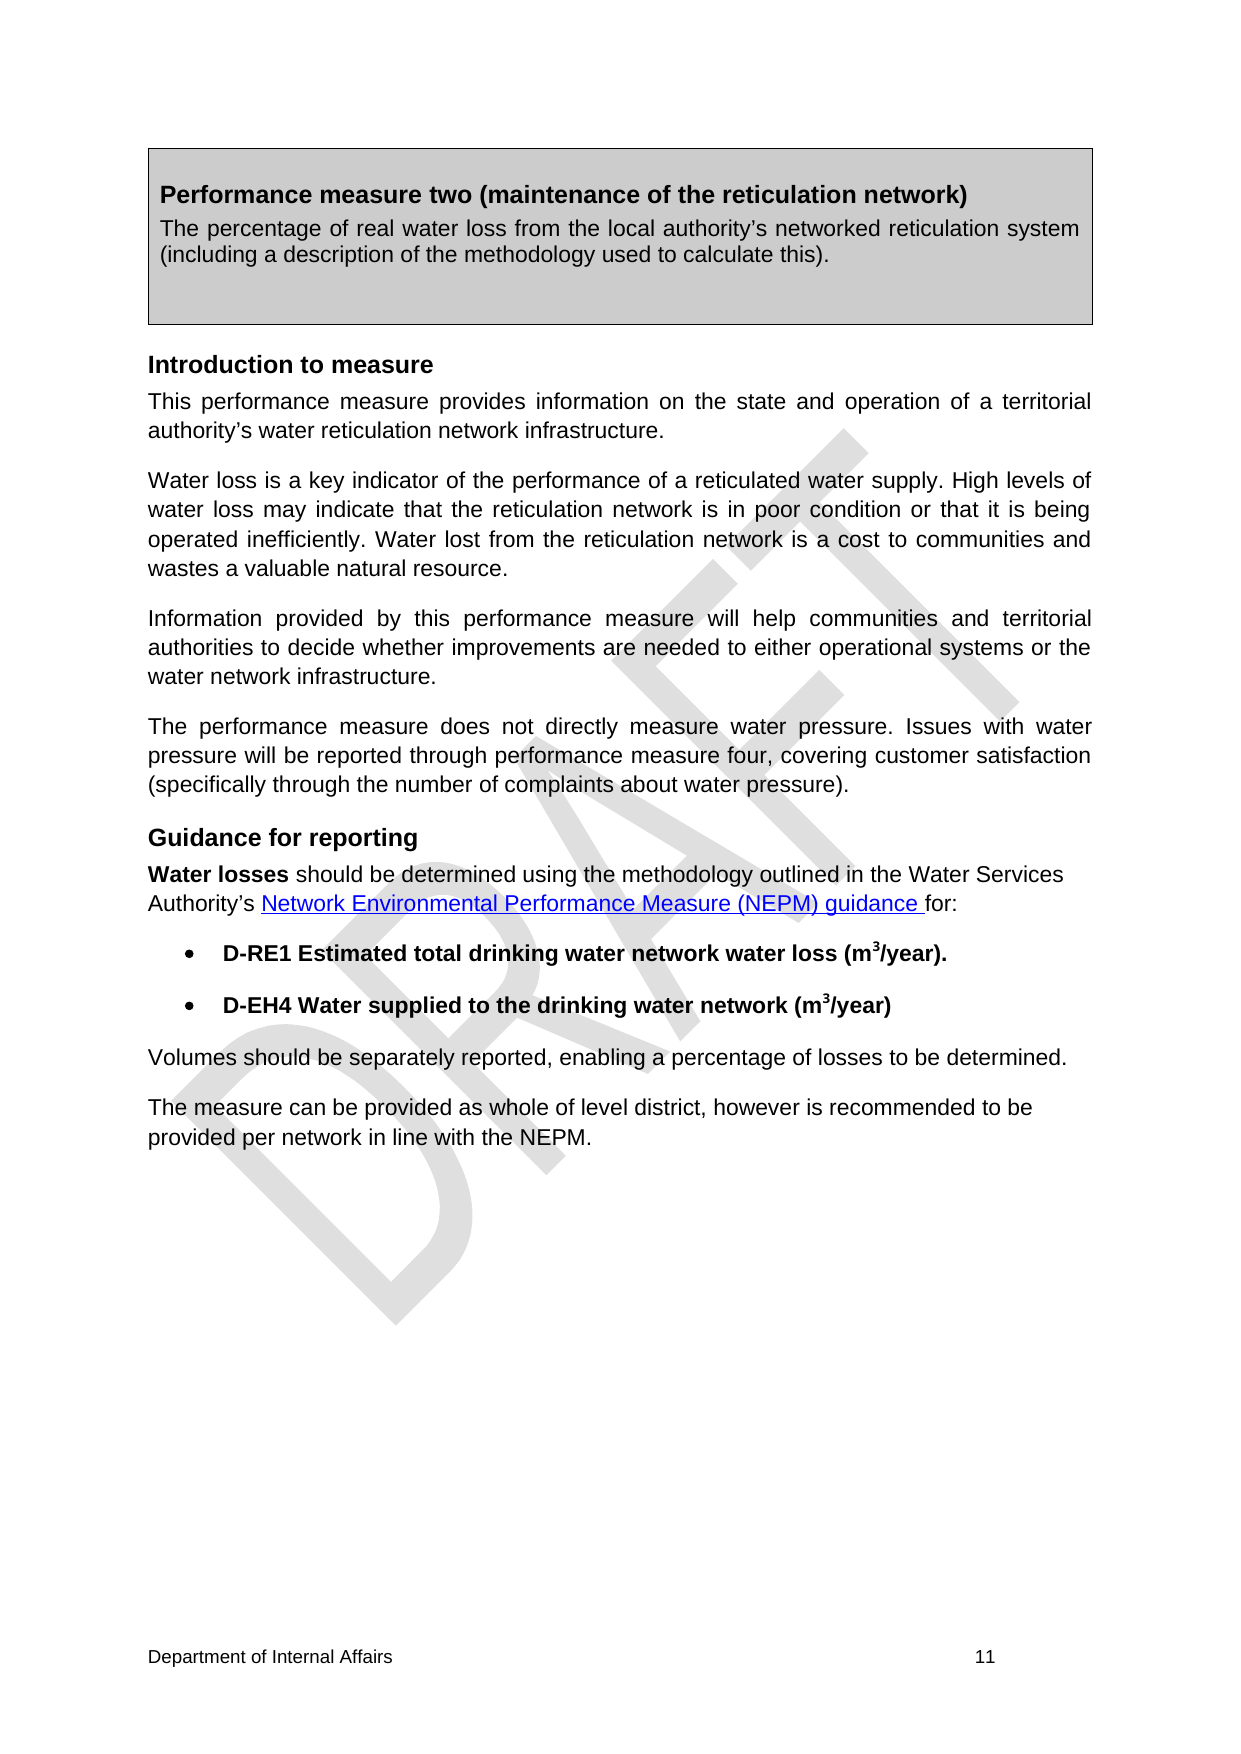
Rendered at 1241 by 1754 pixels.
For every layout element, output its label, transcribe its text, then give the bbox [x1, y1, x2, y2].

text Water loss is a key indicator of the performance of a reticulated water supply. High levels of water loss may indicate that the reticulation network is in poor condition or that it is being operated inefficiently. Water lost from the reticulation network is a cost to communities and wastes a valuable natural resource. [148, 464, 1092, 581]
subtitle Introduction to measure [148, 350, 1092, 379]
subtitle Guidance for reporting [148, 823, 1092, 852]
list D-EH4 Water supplied to the drinking water network (m3/year) [185, 989, 1092, 1021]
text The measure can be provided as whole of level district, however is recommended to be provided per network in line with the NEPM. [148, 1091, 1092, 1150]
text The performance measure does not directly measure water pressure. Issues with water pressure will be reported through performance measure four, covering customer satisfaction (specifically through the number of complaints about water pressure). [148, 710, 1092, 798]
list D-RE1 Estimated total drinking water network water loss (m3/year). [185, 937, 1092, 968]
text Information provided by this performance measure will help communities and territorial authorities to decide whether improvements are needed to either operational systems or the water network infrastructure. [148, 602, 1092, 689]
text Water losses should be determined using the methodology outlined in the Water Services Authority’s Network Environmental Performance Measure (NEPM) guidance for: [148, 858, 1092, 916]
text Volumes should be separately reported, enabling a percentage of losses to be determined. [148, 1041, 1092, 1071]
table_header Performance measure two (maintenance of the reticulation network) The percentage of real water loss from the local authority’s networked reticulation system (including a description of the methodology used to calculate this). [149, 149, 1092, 324]
text This performance measure provides information on the state and operation of a territorial authority’s water reticulation network infrastructure. [148, 385, 1092, 443]
